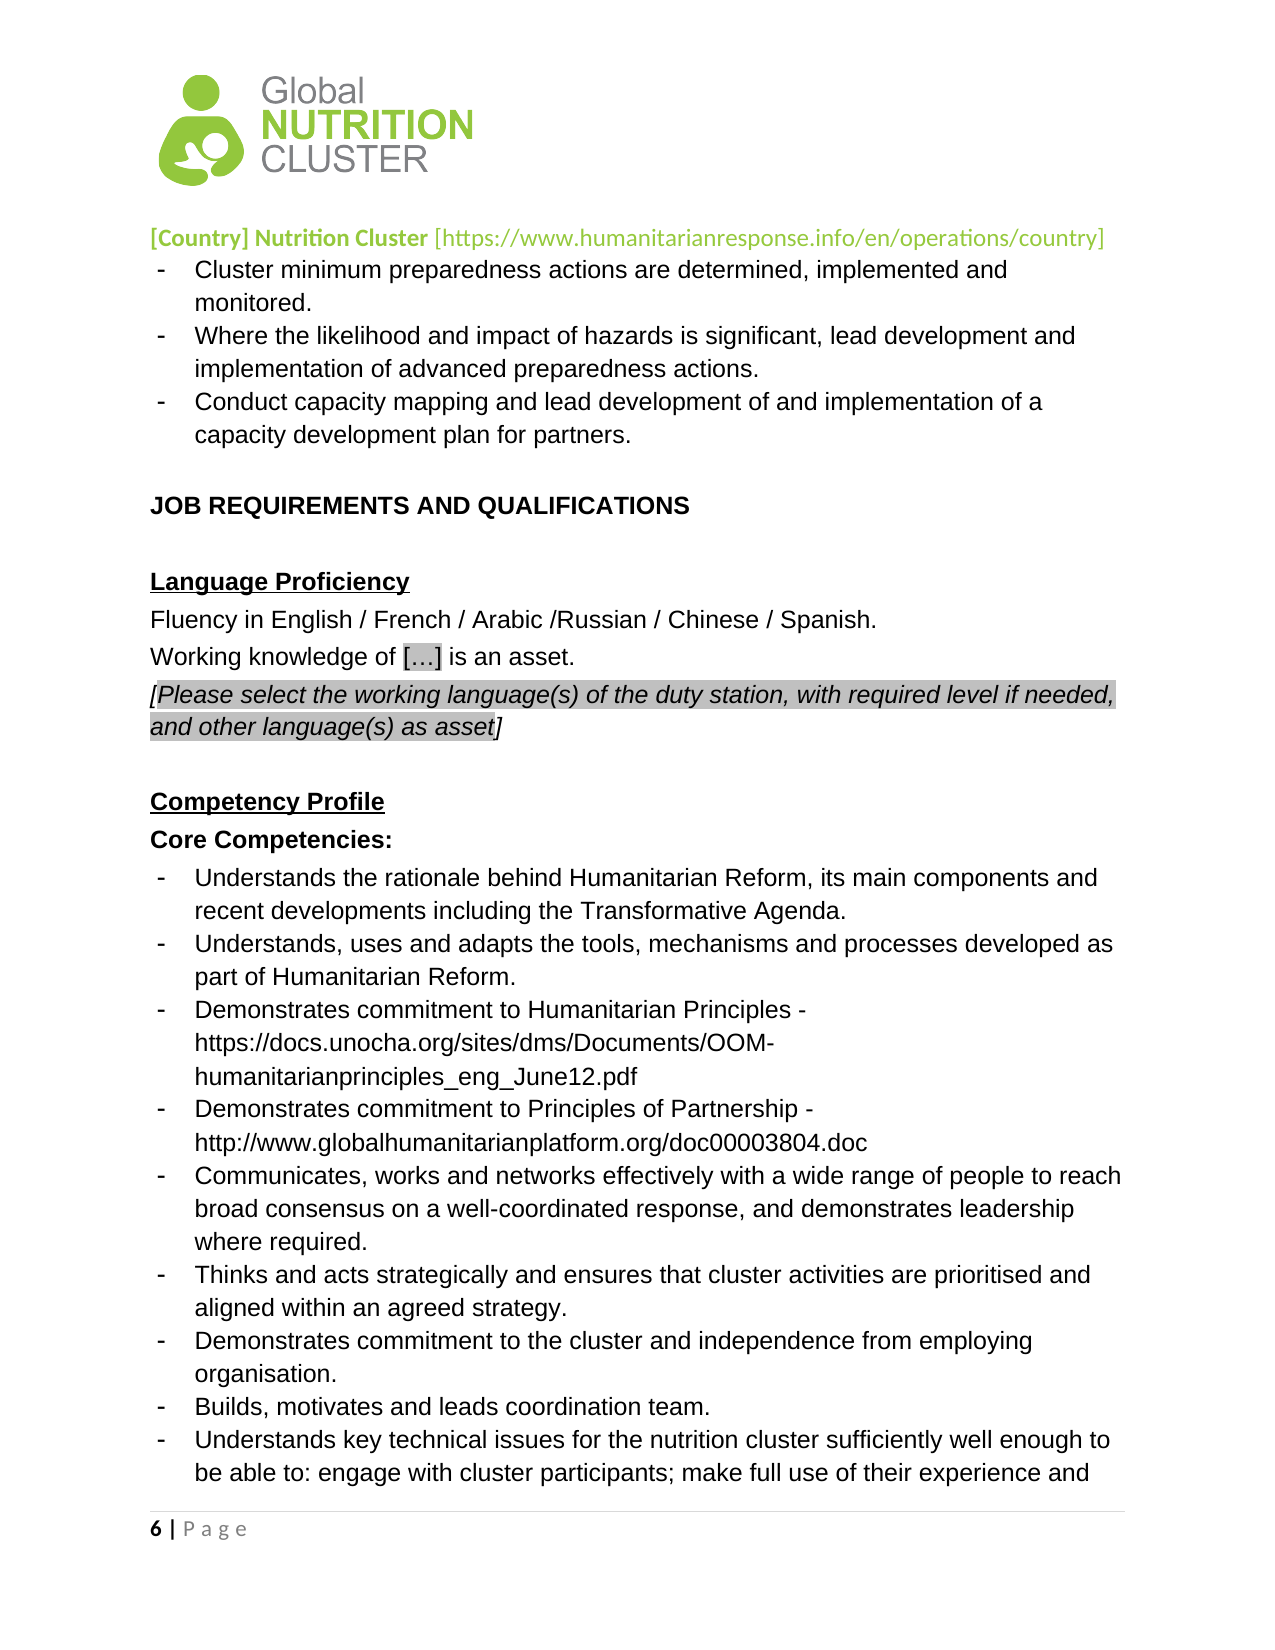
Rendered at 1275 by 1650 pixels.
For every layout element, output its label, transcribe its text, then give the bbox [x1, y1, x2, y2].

text [Please select the working language(s) of the duty station, with required level if needed, and other language(s) as asset] [150, 680, 1162, 741]
list Demonstrates commitment to Principles of Partnership - http://www.globalhumanitarianplatform.org/doc00003804.doc [157, 1094, 1125, 1156]
list Builds, motivates and leads coordination team. [157, 1392, 1125, 1421]
text Language Proficiency [150, 567, 1162, 596]
list Where the likelihood and impact of hazards is significant, lead development and implementation of advanced preparedness actions. [157, 321, 1125, 383]
picture [158, 75, 473, 186]
list Understands the rationale behind Humanitarian Reform, its main components and recent developments including the Transformative Agenda. [157, 863, 1125, 925]
text Core Competencies: [150, 825, 1162, 854]
list Demonstrates commitment to Humanitarian Principles - https://docs.unocha.org/sites/dms/Documents/OOM-humanitarianprinciples_eng_June12.pdf [157, 995, 1125, 1090]
list Understands, uses and adapts the tools, mechanisms and processes developed as part of Humanitarian Reform. [157, 929, 1125, 991]
text JOB REQUIREMENTS AND QUALIFICATIONS [150, 491, 1125, 520]
list Thinks and acts strategically and ensures that cluster activities are prioritised and aligned within an agreed strategy. [157, 1260, 1125, 1322]
text Competency Profile [150, 787, 1162, 816]
list Demonstrates commitment to the cluster and independence from employing organisation. [157, 1326, 1125, 1388]
list Conduct capacity mapping and lead development of and implementation of a capacity development plan for partners. [157, 387, 1125, 449]
list Cluster minimum preparedness actions are determined, implemented and monitored. [157, 255, 1125, 317]
text Fluency in English / French / Arabic /Russian / Chinese / Spanish. [150, 604, 1162, 633]
text Working knowledge of […] is an asset. [150, 642, 1162, 671]
list Communicates, works and networks effectively with a wide range of people to reach broad consensus on a well-coordinated response, and demonstrates leadership where required. [157, 1161, 1125, 1256]
